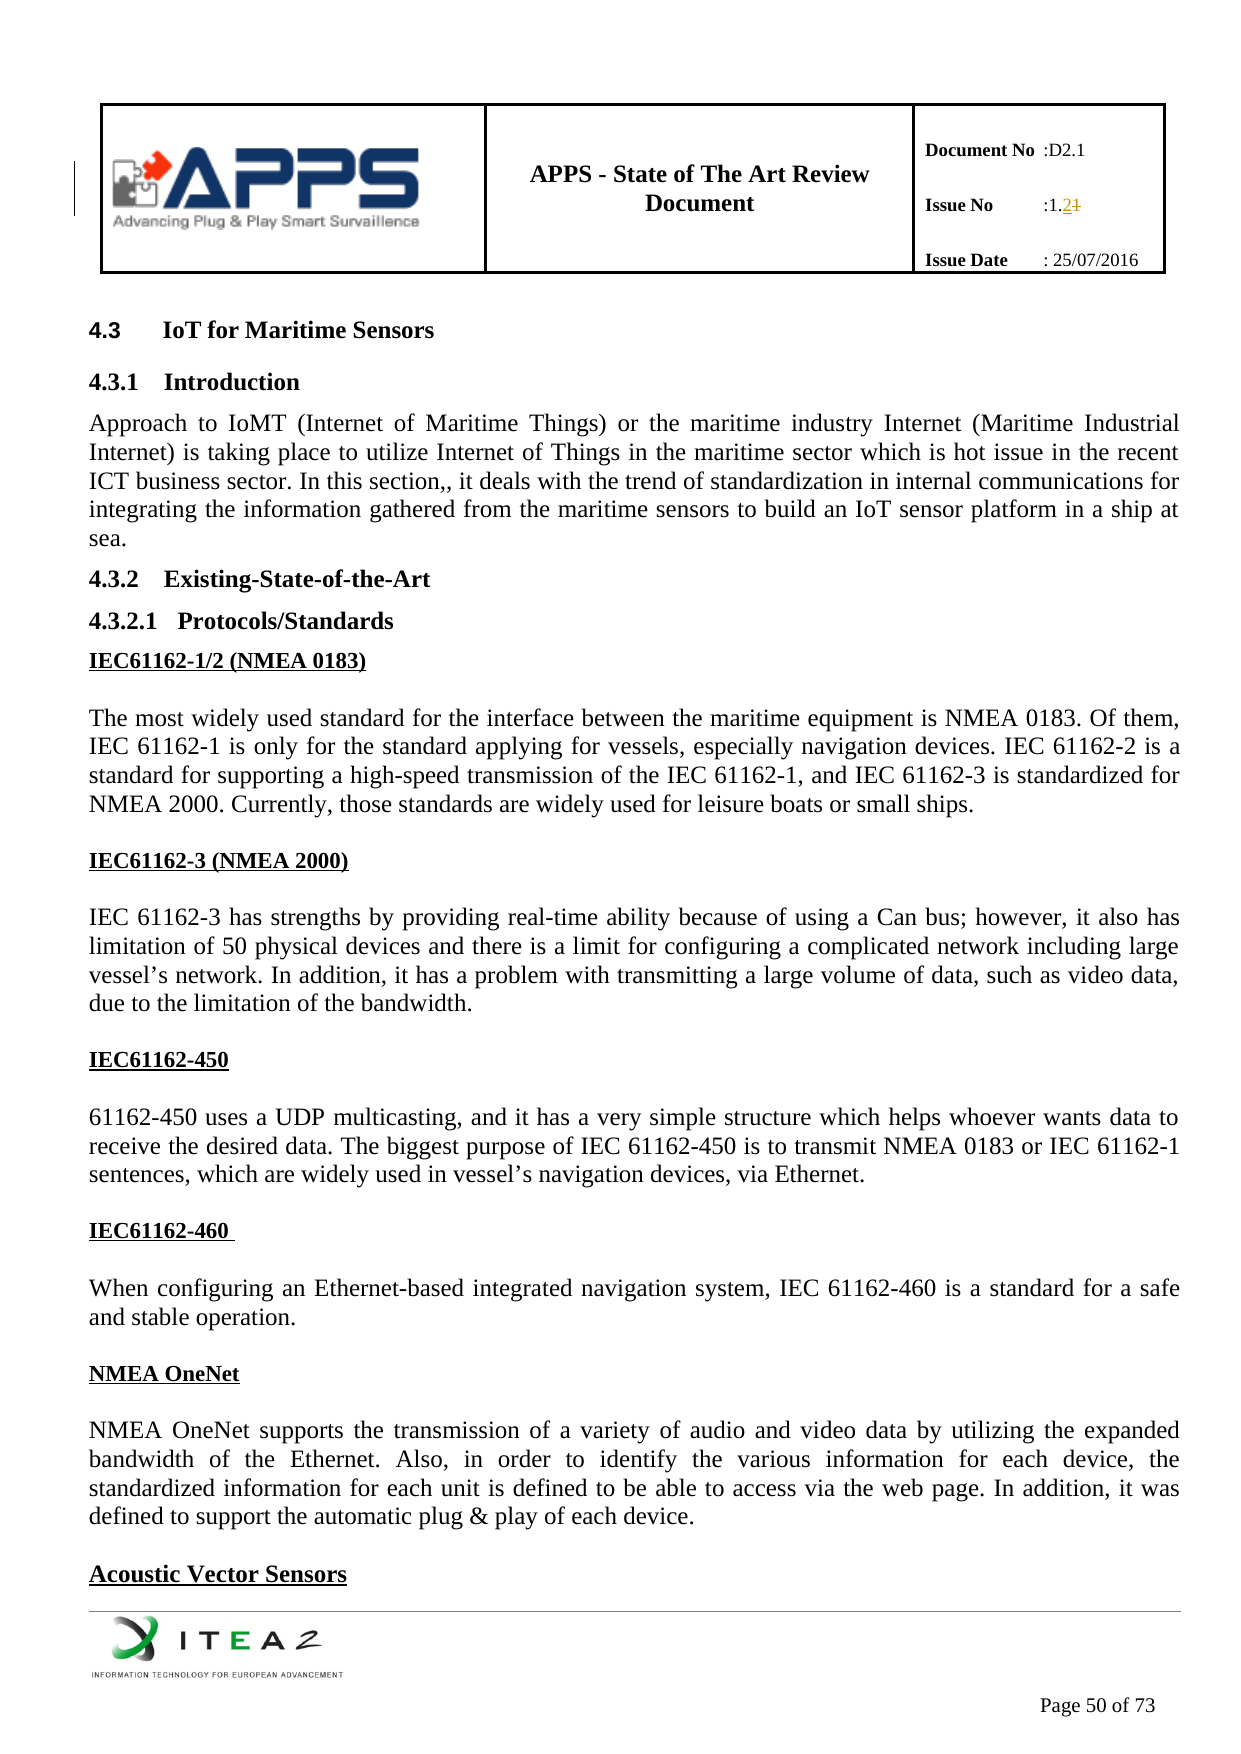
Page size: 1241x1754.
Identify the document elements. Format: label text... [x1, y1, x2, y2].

text IEC61162-460 [89, 830, 1181, 857]
text IEC61162-3 (NMEA 2000) [89, 459, 1181, 486]
text IEC 61162-3 has strengths by providing real-time ability because of using a Can bus; however, it also has limitation of 50 physical devices and there is a limit for configuring a complicated network including large vessel’s network. In addition, it has a problem with transmitting a large volume of data, such as video data, due to the limitation of the bandwidth. [89, 515, 1181, 630]
text 61162-450 uses a UDP multicasting, and it has a very simple structure which helps whoever wants data to receive the desired data. The biggest purpose of IEC 61162-450 is to transmit NMEA 0183 or IEC 61162-1 sentences, which are widely used in vessel’s navigation devices, via Ethernet. [89, 715, 1181, 801]
text NMEA OneNet supports the transmission of a variety of audio and video data by utilizing the expanded bandwidth of the Ethernet. Also, in order to identify the various information for each device, the standardized information for each unit is defined to be able to access via the web page. In addition, it was defined to support the automatic plug & play of each device. [89, 1028, 1181, 1143]
picture [112, 147, 420, 230]
text NMEA OneNet [89, 972, 1181, 999]
text At any point in space, a sound field can be described completely by two dimensions: the scalar sound pressure, and the vector particle velocity. Although the history of sound pressure microphones goes back to 1876, it was not until 1994 before a convenient particle velocity sensor called the Microflown was invented. [89, 1374, 1181, 1460]
text The most widely used standard for the interface between the maritime equipment is NMEA 0183. Of them, IEC 61162-1 is only for the standard applying for vessels, especially navigation devices. IEC 61162-2 is a standard for supporting a high-speed transmission of the IEC 61162-1, and IEC 61162-3 is standardized for NMEA 2000. Currently, those standards are widely used for leisure boats or small ships. [89, 315, 1181, 430]
picture [88, 1612, 354, 1689]
text Acoustic sensing has traditionally been based upon sound pressure transducers only. An array of microphones is used to obtain a certain degree of directionality. The spacing between the sound pressure transducers limits the frequency range; the larger the array size, the lower the frequencies of the sound source which can be localized. Hence, dedicated arrays exist for specific source types. [89, 1230, 1181, 1345]
text IEC61162-450 [89, 659, 1181, 686]
text Acoustic Vector Sensors [89, 1172, 1181, 1201]
text When configuring an Ethernet-based integrated navigation system, IEC 61162-460 is a standard for a safe and stable operation. [89, 886, 1181, 943]
